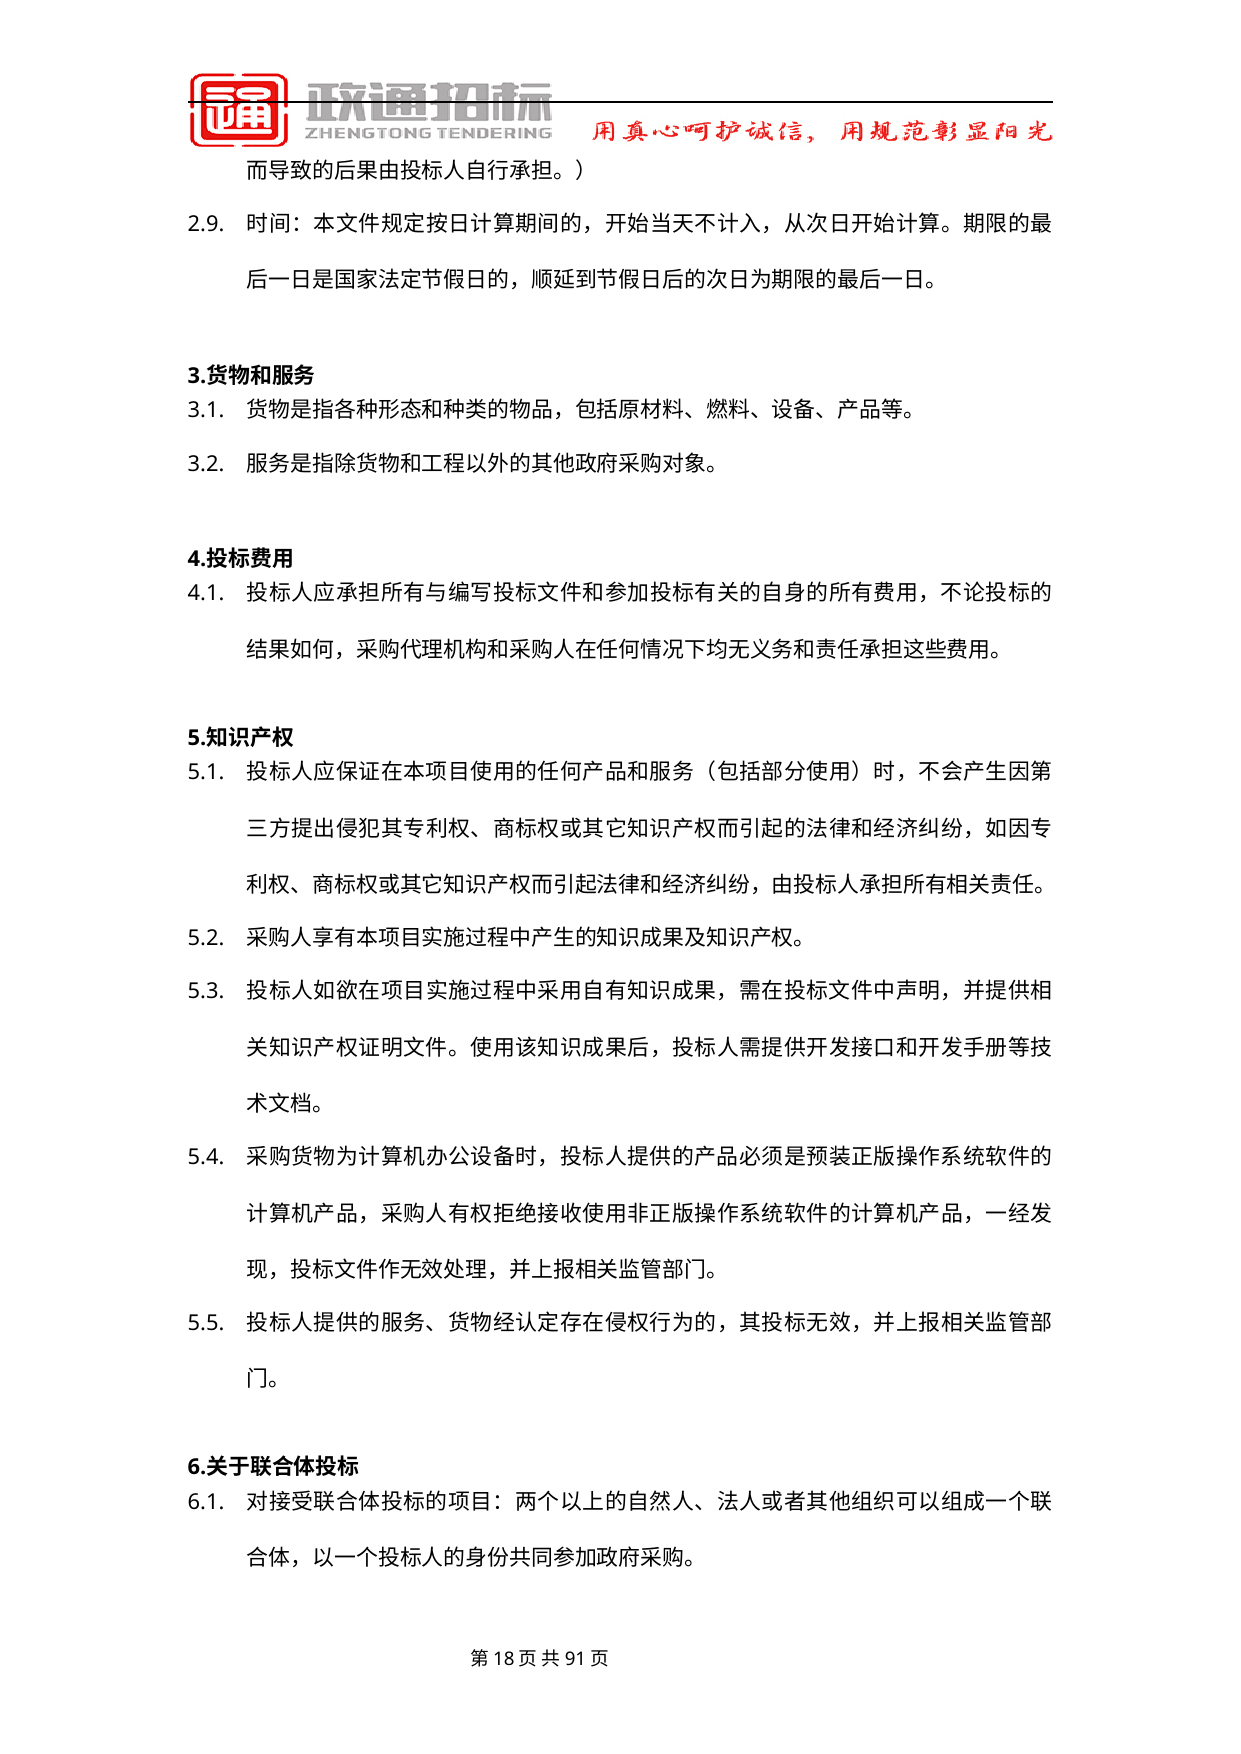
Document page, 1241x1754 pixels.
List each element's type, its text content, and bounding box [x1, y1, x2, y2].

list 投标人应保证在本项目使用的任何产品和服务（包括部分使用）时，不会产生因第三方提出侵犯其专利权、商标权或其它知识产权而引起的法律和经济纠纷，如因专利权、商标权或其它知识产权而引起法律和经济纠纷，由投标人承担所有相关责任。 [187, 751, 1053, 901]
subtitle 5.知识产权 [187, 719, 1053, 751]
list 采购货物为计算机办公设备时，投标人提供的产品必须是预装正版操作系统软件的计算机产品，采购人有权拒绝接收使用非正版操作系统软件的计算机产品，一经发现，投标文件作无效处理，并上报相关监管部门。 [187, 1136, 1053, 1286]
list 时间：本文件规定按日计算期间的，开始当天不计入，从次日开始计算。期限的最后一日是国家法定节假日的，顺延到节假日后的次日为期限的最后一日。 [187, 203, 1053, 297]
list 投标人提供的服务、货物经认定存在侵权行为的，其投标无效，并上报相关监管部门。 [187, 1302, 1053, 1396]
list 服务是指除货物和工程以外的其他政府采购对象。 [187, 443, 1053, 480]
subtitle 6.关于联合体投标 [187, 1449, 1053, 1481]
subtitle 4.投标费用 [187, 541, 1053, 572]
list 投标人如欲在项目实施过程中采用自有知识成果，需在投标文件中声明，并提供相关知识产权证明文件。使用该知识成果后，投标人需提供开发接口和开发手册等技术文档。 [187, 971, 1053, 1121]
picture [188, 103, 1053, 147]
picture [188, 73, 1053, 101]
list 采购人享有本项目实施过程中产生的知识成果及知识产权。 [187, 917, 1053, 955]
list 对接受联合体投标的项目：两个以上的自然人、法人或者其他组织可以组成一个联合体，以一个投标人的身份共同参加政府采购。 [187, 1481, 1053, 1575]
list 货物是指各种形态和种类的物品，包括原材料、燃料、设备、产品等。 [187, 389, 1053, 427]
subtitle 3.货物和服务 [187, 358, 1053, 389]
list 投标人应承担所有与编写投标文件和参加投标有关的自身的所有费用，不论投标的结果如何，采购代理机构和采购人在任何情况下均无义务和责任承担这些费用。 [187, 572, 1053, 666]
